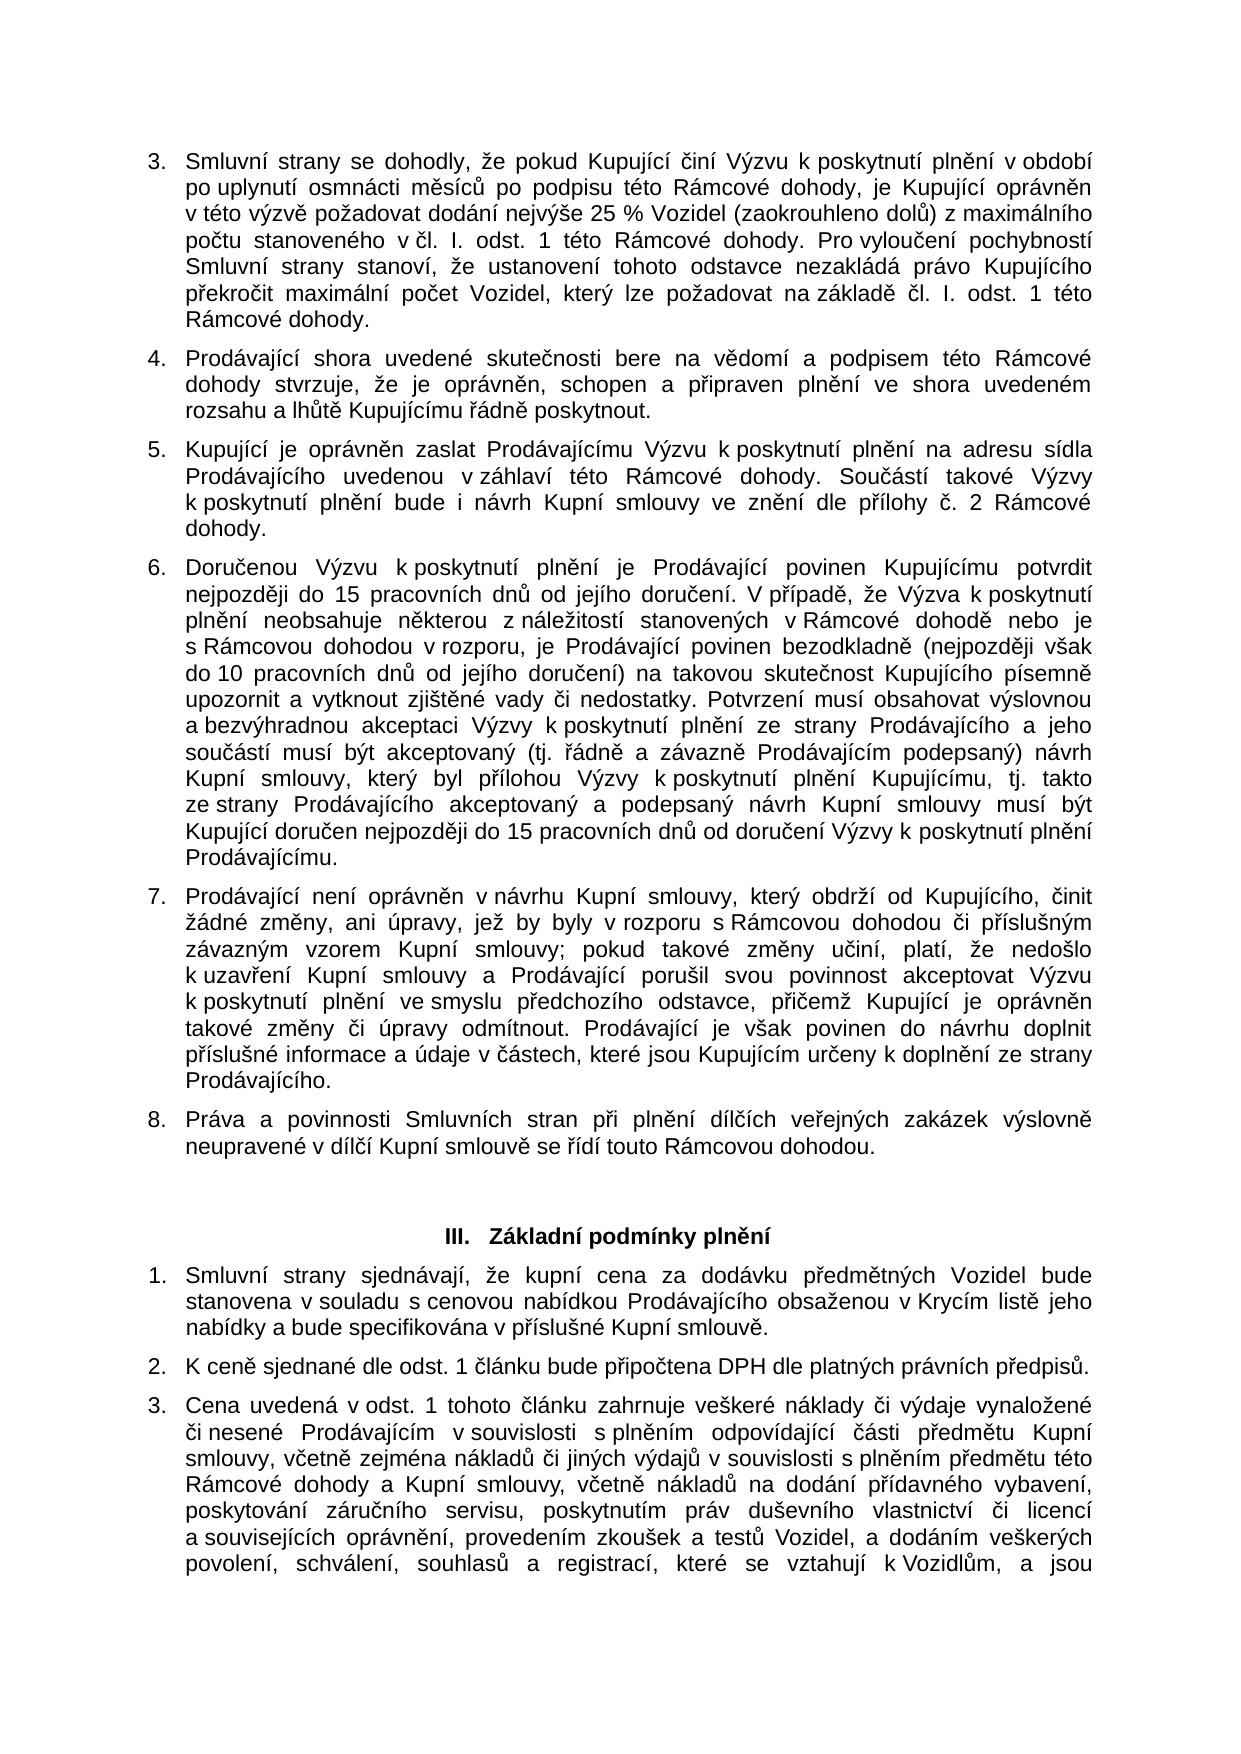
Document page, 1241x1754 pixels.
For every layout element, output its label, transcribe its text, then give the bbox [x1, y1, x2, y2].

list Doručenou Výzvu k poskytnutí plnění je Prodávající povinen Kupujícímu potvrdit nejpozději do 15 pracovních dnů od jejího doručení. V případě, že Výzva k poskytnutí plnění neobsahuje některou z náležitostí stanovených v Rámcové dohodě nebo je s Rámcovou dohodou v rozporu, je Prodávající povinen bezodkladně (nejpozději však do 10 pracovních dnů od jejího doručení) na takovou skutečnost Kupujícího písemně upozornit a vytknout zjištěné vady či nedostatky. Potvrzení musí obsahovat výslovnou a bezvýhradnou akceptaci Výzvy k poskytnutí plnění ze strany Prodávajícího a jeho součástí musí být akceptovaný (tj. řádně a závazně Prodávajícím podepsaný) návrh Kupní smlouvy, který byl přílohou Výzvy k poskytnutí plnění Kupujícímu, tj. takto ze strany Prodávajícího akceptovaný a podepsaný návrh Kupní smlouvy musí být Kupující doručen nejpozději do 15 pracovních dnů od doručení Výzvy k poskytnutí plnění Prodávajícímu. [147, 554, 1092, 870]
list Smluvní strany sjednávají, že kupní cena za dodávku předmětných Vozidel bude stanovena v souladu s cenovou nabídkou Prodávajícího obsaženou v Krycím listě jeho nabídky a bude specifikována v příslušné Kupní smlouvě. [148, 1262, 1092, 1341]
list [148, 1392, 1092, 1577]
list Kupující je oprávněn zaslat Prodávajícímu Výzvu k poskytnutí plnění na adresu sídla Prodávajícího uvedenou v záhlaví této Rámcové dohody. Součástí takové Výzvy k poskytnutí plnění bude i návrh Kupní smlouvy ve znění dle přílohy č. 2 Rámcové dohody. [147, 436, 1092, 542]
list Prodávající shora uvedené skutečnosti bere na vědomí a podpisem této Rámcové dohody stvrzuje, že je oprávněn, schopen a připraven plnění ve shora uvedeném rozsahu a lhůtě Kupujícímu řádně poskytnout. [147, 345, 1092, 424]
list K ceně sjednané dle odst. 1 článku bude připočtena DPH dle platných právních předpisů. [148, 1353, 1092, 1379]
list Prodávající není oprávněn v návrhu Kupní smlouvy, který obdrží od Kupujícího, činit žádné změny, ani úpravy, jež by byly v rozporu s Rámcovou dohodou či příslušným závazným vzorem Kupní smlouvy; pokud takové změny učiní, platí, že nedošlo k uzavření Kupní smlouvy a Prodávající porušil svou povinnost akceptovat Výzvu k poskytnutí plnění ve smyslu předchozího odstavce, přičemž Kupující je oprávněn takové změny či úpravy odmítnout. Prodávající je však povinen do návrhu doplnit příslušné informace a údaje v částech, které jsou Kupujícím určeny k doplnění ze strany Prodávajícího. [147, 883, 1092, 1094]
list Základní podmínky plnění [148, 1223, 1092, 1249]
list Práva a povinnosti Smluvních stran při plnění dílčích veřejných zakázek výslovně neupravené v dílčí Kupní smlouvě se řídí touto Rámcovou dohodou. [147, 1106, 1092, 1159]
list Smluvní strany se dohodly, že pokud Kupující činí Výzvu k poskytnutí plnění v období po uplynutí osmnácti měsíců po podpisu této Rámcové dohody, je Kupující oprávněn v této výzvě požadovat dodání nejvýše 25 % Vozidel (zaokrouhleno dolů) z maximálního počtu stanoveného v čl. I. odst. 1 této Rámcové dohody. Pro vyloučení pochybností Smluvní strany stanoví, že ustanovení tohoto odstavce nezakládá právo Kupujícího překročit maximální počet Vozidel, který lze požadovat na základě čl. I. odst. 1 této Rámcové dohody. [147, 148, 1092, 332]
